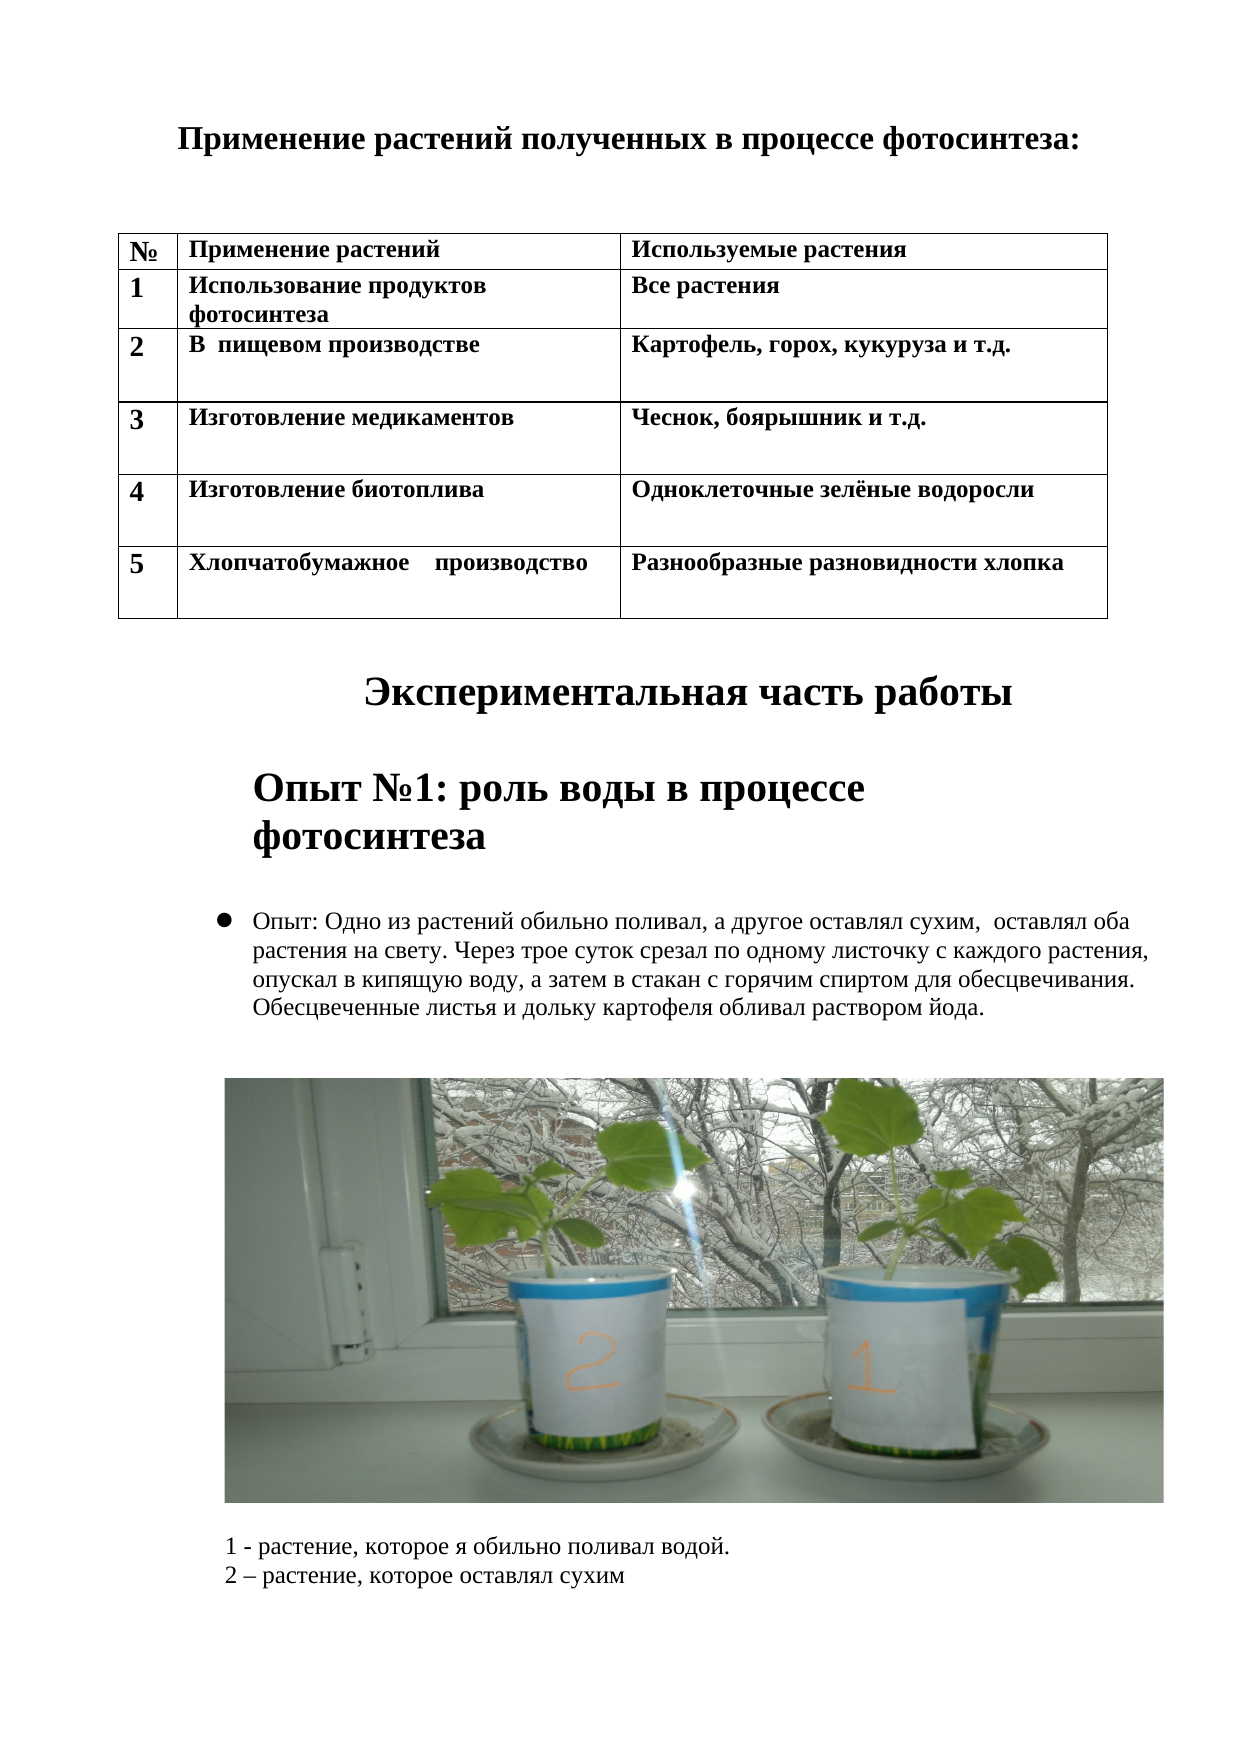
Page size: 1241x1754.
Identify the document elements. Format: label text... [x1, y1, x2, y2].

table_cell Изготовление биотоплива [178, 475, 620, 546]
text Применение растений полученных в процессе фотосинтеза: [177, 118, 1152, 156]
text 2 – растение, которое оставлял сухим [177, 1560, 1152, 1588]
table_cell Изготовление медикаментов [178, 403, 620, 473]
table_cell 1 [119, 270, 177, 328]
text Экспериментальная часть работы [177, 667, 1152, 714]
table_cell 3 [119, 403, 177, 473]
table_cell Одноклеточные зелёные водоросли [621, 475, 1107, 546]
table_cell Чеснок, боярышник и т.д. [621, 403, 1107, 473]
table_cell Использование продуктов фотосинтеза [178, 270, 620, 328]
table_header № [119, 234, 177, 269]
table_cell В пищевом производстве [178, 329, 620, 401]
table_cell Разнообразные разновидности хлопка [621, 547, 1107, 618]
table_header Применение растений [178, 234, 620, 269]
list Опыт: Одно из растений обильно поливал, а другое оставлял сухим, оставлял оба растения на свету. Через трое суток срезал по одному листочку с каждого растения, опускал в кипящую воду, а затем в стакан с горячим спиртом для обесцвечивания. Обесцвеченные листья и дольку картофеля обливал раствором йода. [215, 906, 1152, 1021]
table_cell 5 [119, 547, 177, 618]
table_header Используемые растения [621, 234, 1107, 269]
table_cell Все растения [621, 270, 1107, 328]
table_cell 2 [119, 329, 177, 401]
table_cell Хлопчатобумажное производство [178, 547, 620, 618]
text Опыт №1: роль воды в процессе фотосинтеза [252, 762, 1152, 858]
table_cell Картофель, горох, кукуруза и т.д. [621, 329, 1107, 401]
table_cell 4 [119, 475, 177, 546]
picture [224, 1078, 1164, 1503]
text 1 - растение, которое я обильно поливал водой. [177, 1531, 1152, 1560]
